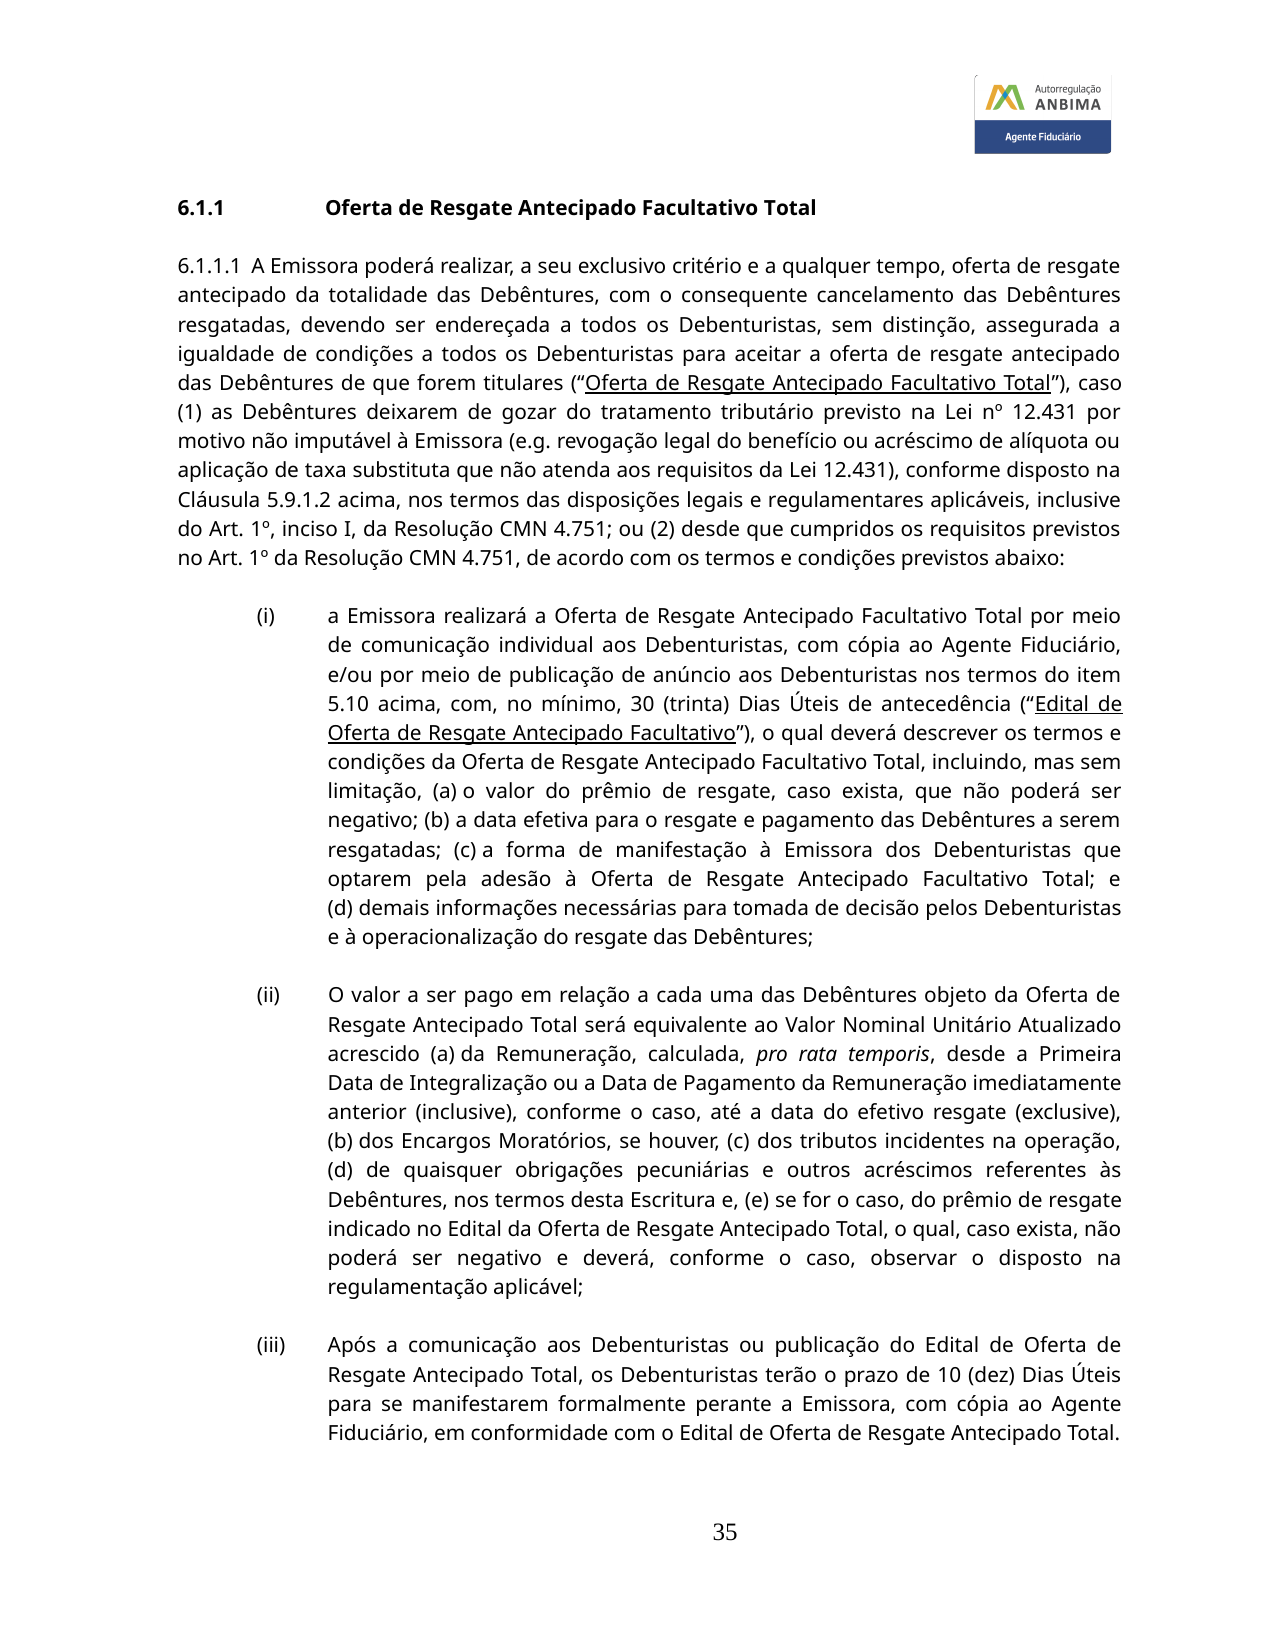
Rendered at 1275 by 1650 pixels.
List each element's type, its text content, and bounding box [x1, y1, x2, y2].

text 6.1.1 Oferta de Resgate Antecipado Facultativo Total [177, 192, 1122, 221]
list O valor a ser pago em relação a cada uma das Debêntures objeto da Oferta de Resgate Antecipado Total será equivalente ao Valor Nominal Unitário Atualizado acrescido (a) da Remuneração, calculada, pro rata temporis, desde a Primeira Data de Integralização ou a Data de Pagamento da Remuneração imediatamente anterior (inclusive), conforme o caso, até a data do efetivo resgate (exclusive), (b) dos Encargos Moratórios, se houver, (c) dos tributos incidentes na operação, (d) de quaisquer obrigações pecuniárias e outros acréscimos referentes às Debêntures, nos termos desta Escritura e, (e) se for o caso, do prêmio de resgate indicado no Edital da Oferta de Resgate Antecipado Total, o qual, caso exista, não poderá ser negativo e deverá, conforme o caso, observar o disposto na regulamentação aplicável; [257, 979, 1122, 1300]
list a Emissora realizará a Oferta de Resgate Antecipado Facultativo Total por meio de comunicação individual aos Debenturistas, com cópia ao Agente Fiduciário, e/ou por meio de publicação de anúncio aos Debenturistas nos termos do item 5.10 acima, com, no mínimo, 30 (trinta) Dias Úteis de antecedência (“Edital de Oferta de Resgate Antecipado Facultativo”), o qual deverá descrever os termos e condições da Oferta de Resgate Antecipado Facultativo Total, incluindo, mas sem limitação, (a) o valor do prêmio de resgate, caso exista, que não poderá ser negativo; (b) a data efetiva para o resgate e pagamento das Debêntures a serem resgatadas; (c) a forma de manifestação à Emissora dos Debenturistas que optarem pela adesão à Oferta de Resgate Antecipado Facultativo Total; e (d) demais informações necessárias para tomada de decisão pelos Debenturistas e à operacionalização do resgate das Debêntures; [257, 600, 1122, 950]
picture [974, 75, 1112, 154]
text 6.1.1.1 A Emissora poderá realizar, a seu exclusivo critério e a qualquer tempo, oferta de resgate antecipado da totalidade das Debêntures, com o consequente cancelamento das Debêntures resgatadas, devendo ser endereçada a todos os Debenturistas, sem distinção, assegurada a igualdade de condições a todos os Debenturistas para aceitar a oferta de resgate antecipado das Debêntures de que forem titulares (“Oferta de Resgate Antecipado Facultativo Total”), caso (1) as Debêntures deixarem de gozar do tratamento tributário previsto na Lei nº 12.431 por motivo não imputável à Emissora (e.g. revogação legal do benefício ou acréscimo de alíquota ou aplicação de taxa substituta que não atenda aos requisitos da Lei 12.431), conforme disposto na Cláusula 5.9.1.2 acima, nos termos das disposições legais e regulamentares aplicáveis, inclusive do Art. 1º, inciso I, da Resolução CMN 4.751; ou (2) desde que cumpridos os requisitos previstos no Art. 1º da Resolução CMN 4.751, de acordo com os termos e condições previstos abaixo: [177, 250, 1122, 571]
list Após a comunicação aos Debenturistas ou publicação do Edital de Oferta de Resgate Antecipado Total, os Debenturistas terão o prazo de 10 (dez) Dias Úteis para se manifestarem formalmente perante a Emissora, com cópia ao Agente Fiduciário, em conformidade com o Edital de Oferta de Resgate Antecipado Total. [257, 1329, 1122, 1446]
